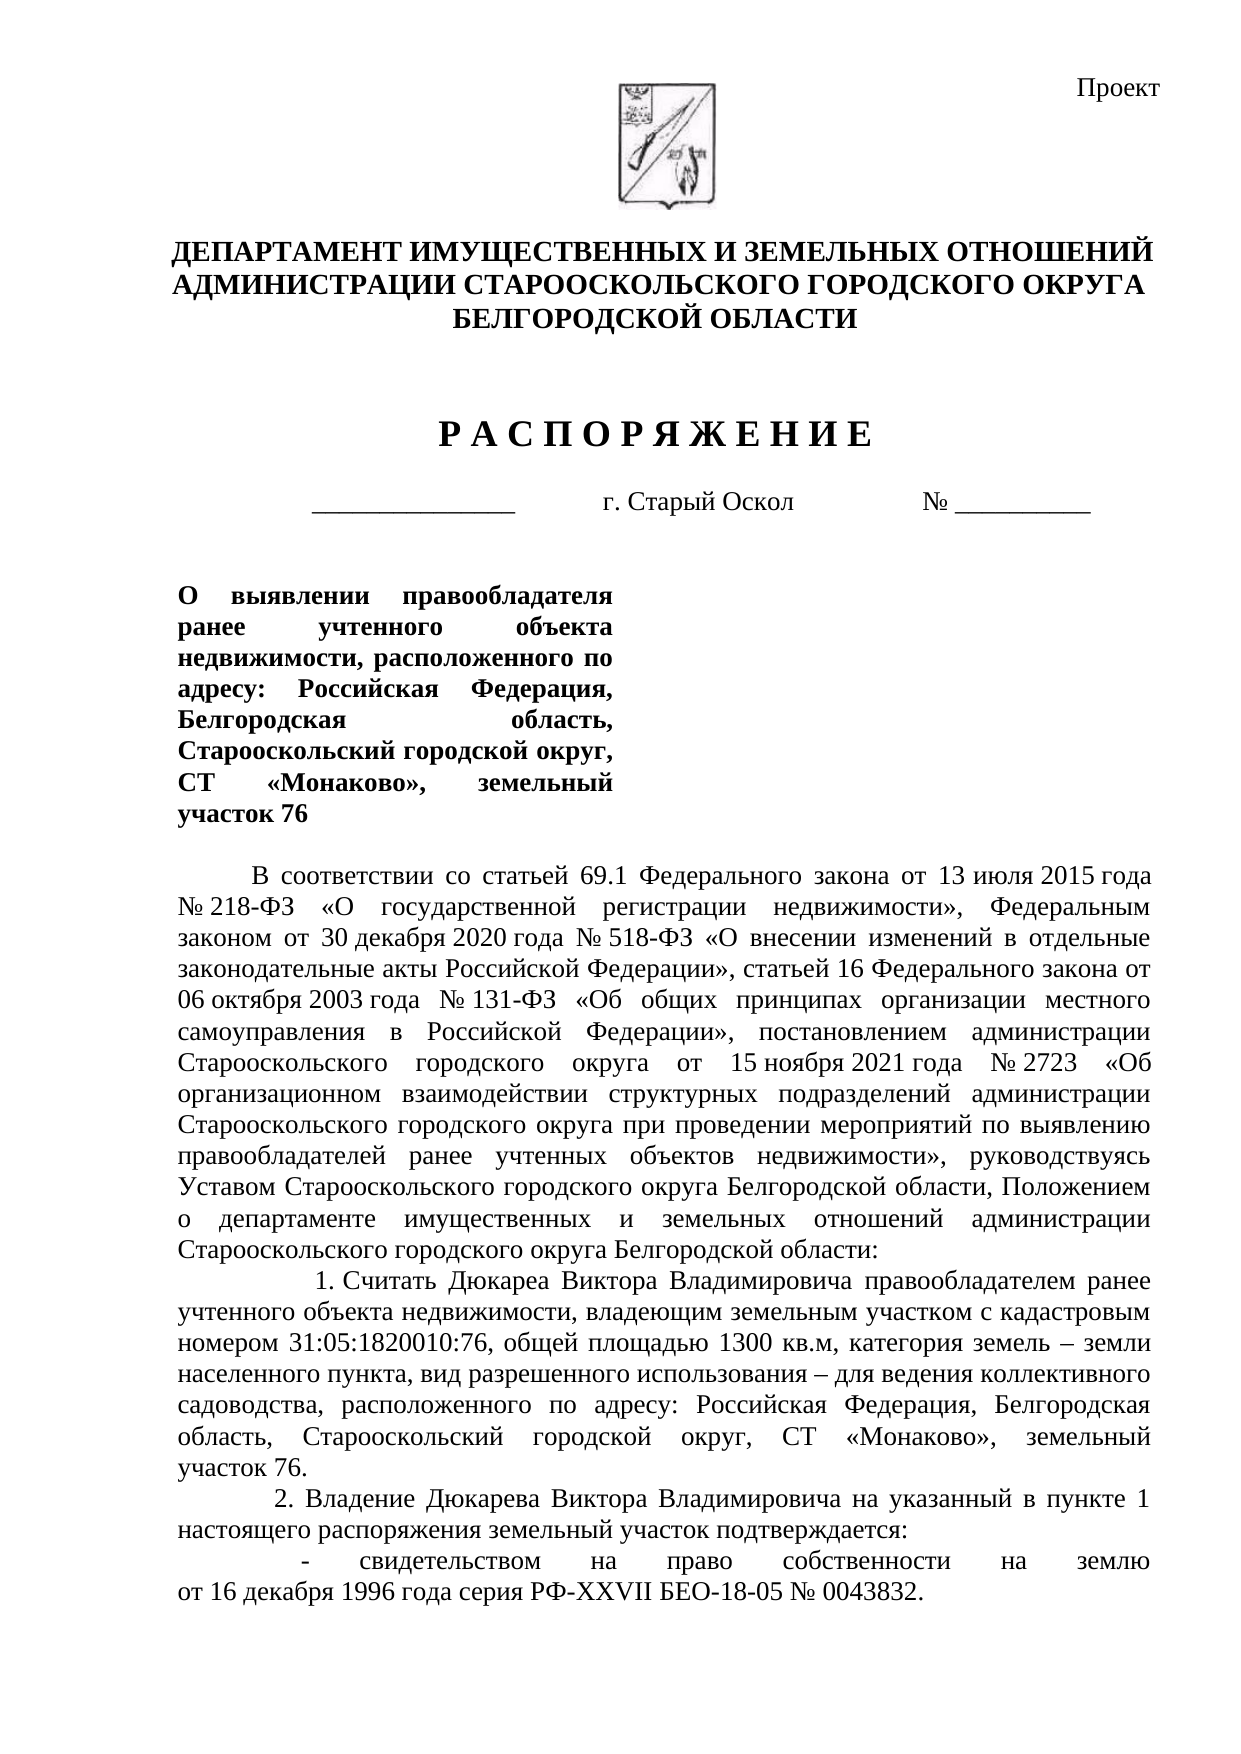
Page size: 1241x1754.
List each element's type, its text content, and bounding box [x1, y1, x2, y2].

table_header О выявлении правообладателя ранее учтенного объекта недвижимости, расположенного по адресу: Российская Федерация, Белгородская область, Старооскольский городской округ, СТ «Монаково», земельный участок 76 [166, 579, 624, 828]
text 1. Считать Дюкареа Виктора Владимировича правообладателем ранее учтенного объекта недвижимости, владеющим земельным участком с кадастровым номером 31:05:1820010:76, общей площадью 1300 кв.м, категория земель – земли населенного пункта, вид разрешенного использования – для ведения коллективного садоводства, расположенного по адресу: Российская Федерация, Белгородская область, Старооскольский городской округ, СТ «Монаково», земельный участок 76. [177, 1264, 1152, 1482]
picture [618, 83, 717, 210]
text В соответствии со статьей 69.1 Федерального закона от 13 июля 2015 года № 218-ФЗ «О государственной регистрации недвижимости», Федеральным законом от 30 декабря 2020 года № 518-ФЗ «О внесении изменений в отдельные законодательные акты Российской Федерации», статьей 16 Федерального закона от 06 октября 2003 года № 131-ФЗ «Об общих принципах организации местного самоуправления в Российской Федерации», постановлением администрации Старооскольского городского округа от 15 ноября 2021 года № 2723 «Об организационном взаимодействии структурных подразделений администрации Старооскольского городского округа при проведении мероприятий по выявлению правообладателей ранее учтенных объектов недвижимости», руководствуясь Уставом Старооскольского городского округа Белгородской области, Положением о департаменте имущественных и земельных отношений администрации Старооскольского городского округа Белгородской области: [177, 859, 1152, 1264]
text Р А С П О Р Я Ж Е Н И Е [158, 411, 1152, 454]
text АДМИНИСТРАЦИИ СТАРООСКОЛЬСКОГО ГОРОДСКОГО ОКРУГА БЕЛГОРОДСКОЙ ОБЛАСТИ [158, 267, 1152, 334]
text _______________ г. Старый Оскол № __________ [177, 485, 1152, 516]
text - свидетельством на право собственности на землю от 16 декабря 1996 года серия РФ-XXVII БЕО-18-05 № 0043832. [177, 1544, 1152, 1607]
text ДЕПАРТАМЕНТ ИМУЩЕСТВЕННЫХ И ЗЕМЕЛЬНЫХ ОТНОШЕНИЙ [158, 234, 1167, 267]
text 2. Владение Дюкарева Виктора Владимировича на указанный в пункте 1 настоящего распоряжения земельный участок подтверждается: [177, 1482, 1152, 1544]
